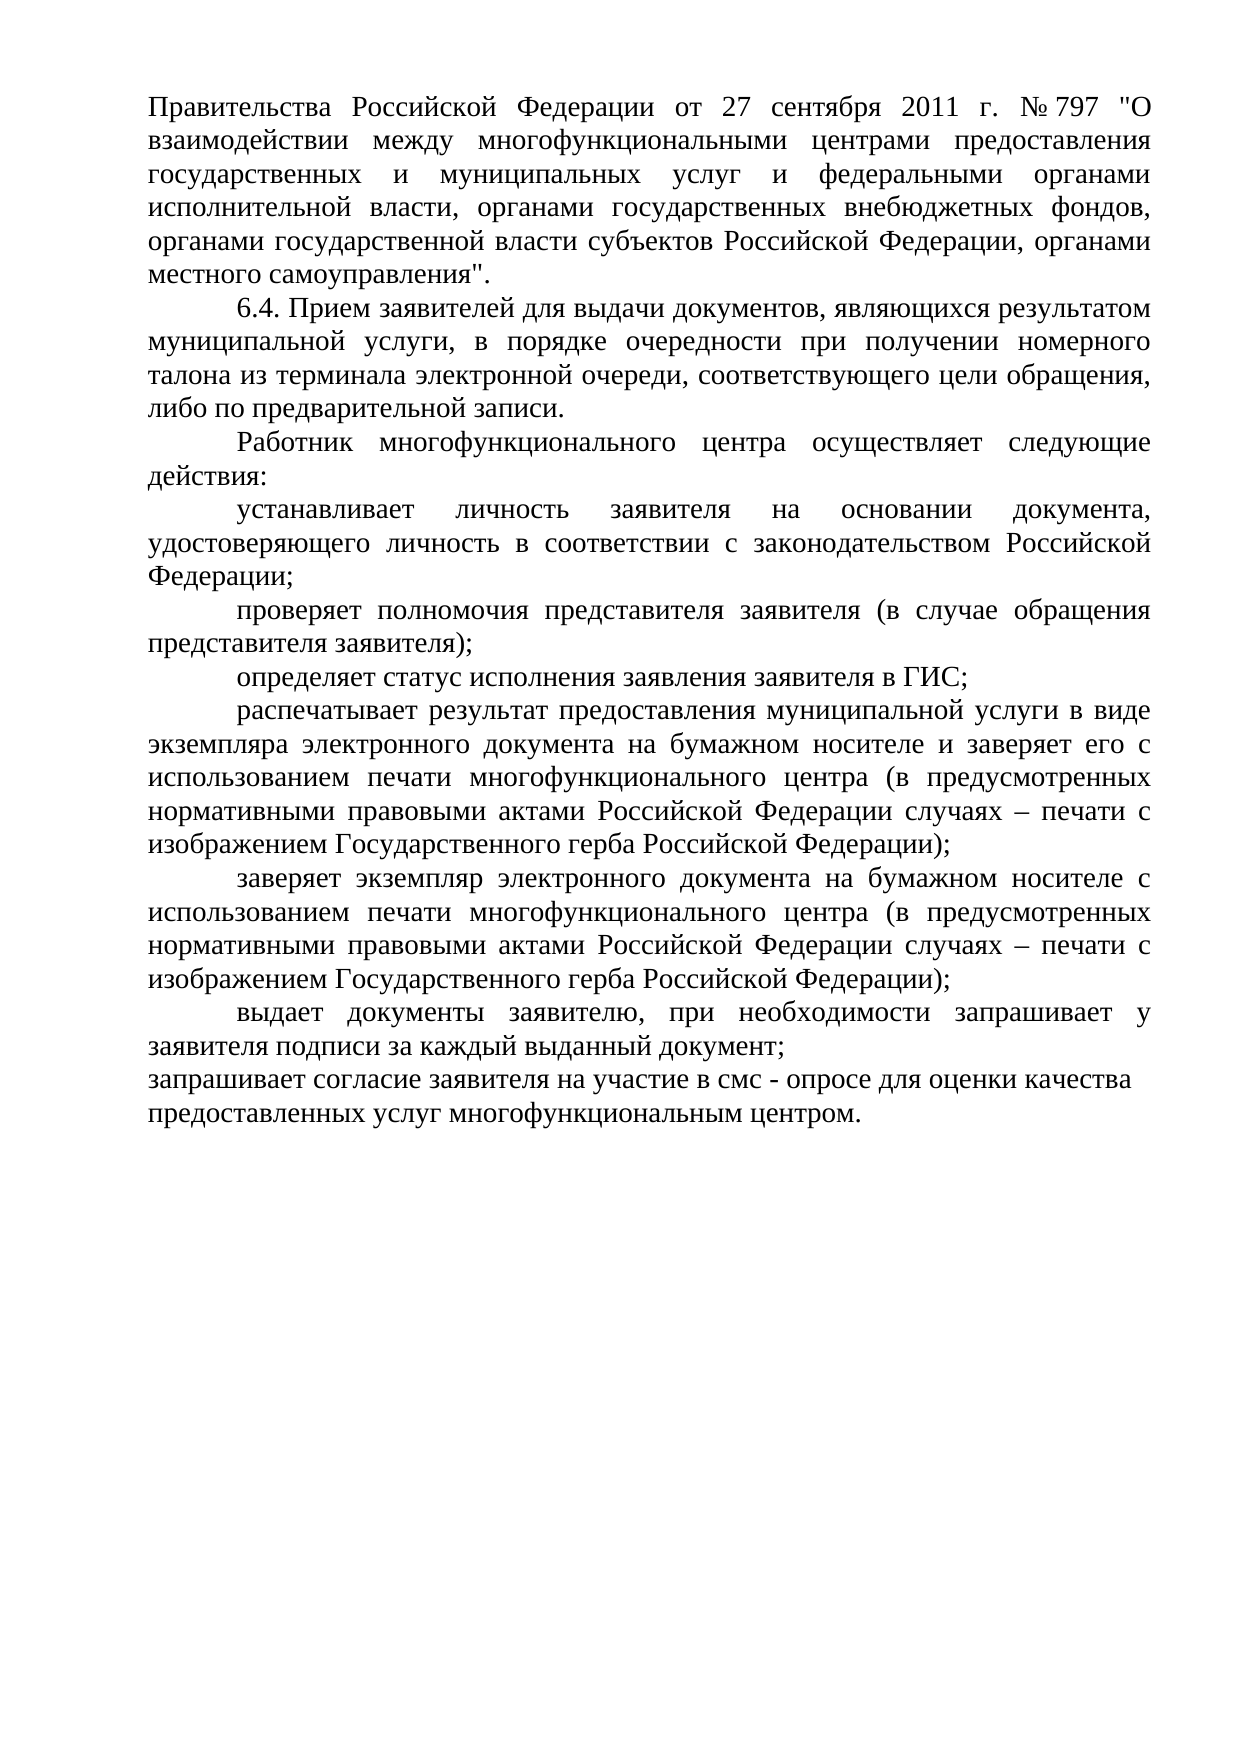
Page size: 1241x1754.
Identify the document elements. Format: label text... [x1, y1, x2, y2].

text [148, 89, 1152, 290]
text 6.4. Прием заявителей для выдачи документов, являющихся результатом муниципальной услуги, в порядке очередности при получении номерного талона из терминала электронной очереди, соответствующего цели обращения, либо по предварительной записи. [148, 290, 1152, 424]
text заверяет экземпляр электронного документа на бумажном носителе с использованием печати многофункционального центра (в предусмотренных нормативными правовыми актами Российской Федерации случаях – печати с изображением Государственного герба Российской Федерации); [148, 860, 1152, 994]
text устанавливает личность заявителя на основании документа, удостоверяющего личность в соответствии с законодательством Российской Федерации; [148, 491, 1152, 592]
text определяет статус исполнения заявления заявителя в ГИС; [148, 659, 1152, 692]
text Работник многофункционального центра осуществляет следующие действия: [148, 424, 1152, 491]
text запрашивает согласие заявителя на участие в смс - опросе для оценки качества предоставленных услуг многофункциональным центром. [148, 1061, 1181, 1128]
text распечатывает результат предоставления муниципальной услуги в виде экземпляра электронного документа на бумажном носителе и заверяет его с использованием печати многофункционального центра (в предусмотренных нормативными правовыми актами Российской Федерации случаях – печати с изображением Государственного герба Российской Федерации); [148, 692, 1152, 860]
text выдает документы заявителю, при необходимости запрашивает у заявителя подписи за каждый выданный документ; [148, 994, 1152, 1061]
text проверяет полномочия представителя заявителя (в случае обращения представителя заявителя); [148, 592, 1152, 659]
